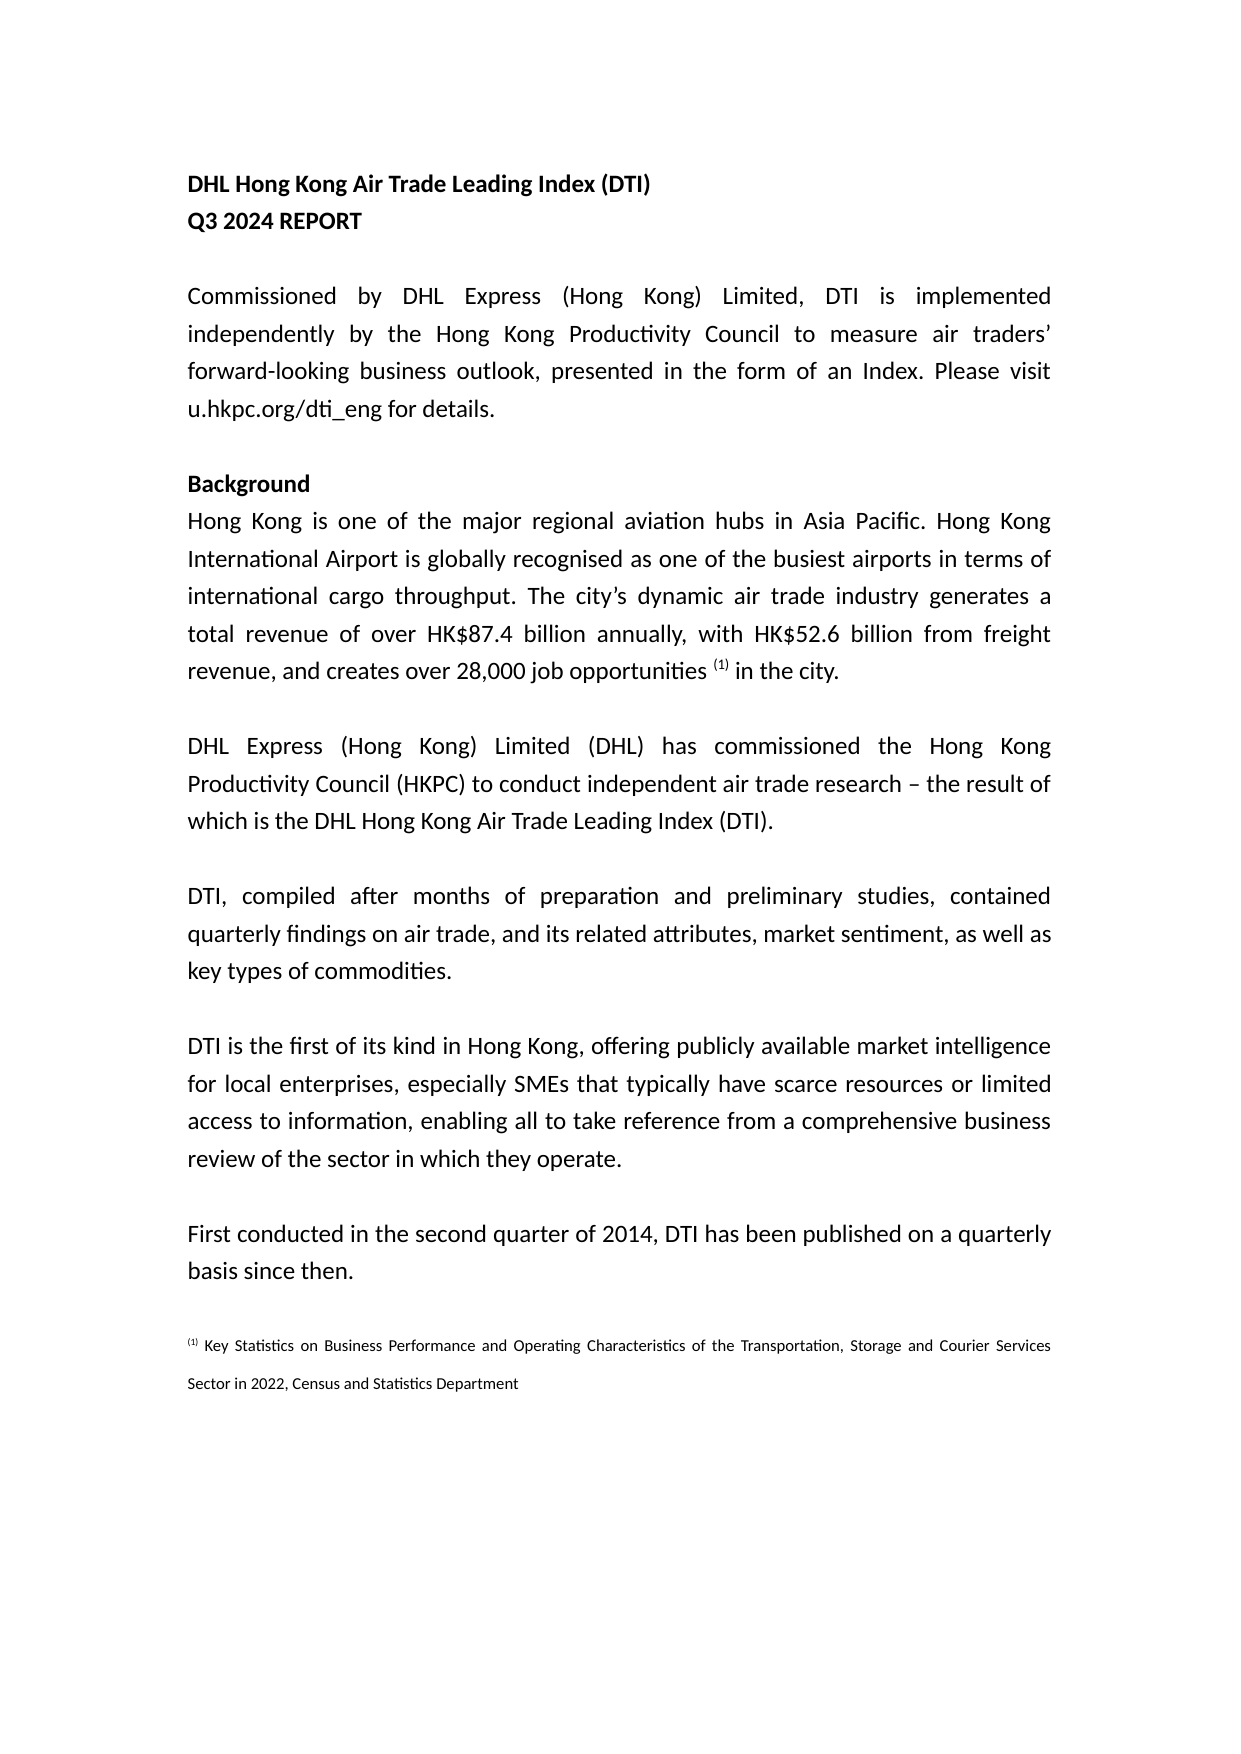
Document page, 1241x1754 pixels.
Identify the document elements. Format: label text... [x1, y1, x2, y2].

text First conducted in the second quarter of 2014, DTI has been published on a quarterly basis since then. [187, 1214, 1053, 1289]
text DHL Hong Kong Air Trade Leading Index (DTI) [187, 164, 1053, 202]
text Q3 2024 REPORT [187, 202, 1053, 239]
text DHL Express (Hong Kong) Limited (DHL) has commissioned the Hong Kong Productivity Council (HKPC) to conduct independent air trade research – the result of which is the DHL Hong Kong Air Trade Leading Index (DTI). [187, 727, 1053, 839]
text DTI, compiled after months of preparation and preliminary studies, contained quarterly findings on air trade, and its related attributes, market sentiment, as well as key types of commodities. [187, 877, 1053, 989]
text Commissioned by DHL Express (Hong Kong) Limited, DTI is implemented independently by the Hong Kong Productivity Council to measure air traders’ forward-looking business outlook, presented in the form of an Index. Please visit u.hkpc.org/dti_eng for details. [187, 277, 1053, 427]
text Hong Kong is one of the major regional aviation hubs in Asia Pacific. Hong Kong International Airport is globally recognised as one of the busiest airports in terms of international cargo throughput. The city’s dynamic air trade industry generates a total revenue of over HK$87.4 billion annually, with HK$52.6 billion from freight revenue, and creates over 28,000 job opportunities (1) in the city. [187, 502, 1053, 689]
text (1) Key Statistics on Business Performance and Operating Characteristics of the Transportation, Storage and Courier Services Sector in 2022, Census and Statistics Department [187, 1327, 1053, 1402]
text Background [187, 464, 1053, 502]
text DTI is the first of its kind in Hong Kong, offering publicly available market intelligence for local enterprises, especially SMEs that typically have scarce resources or limited access to information, enabling all to take reference from a comprehensive business review of the sector in which they operate. [187, 1027, 1053, 1177]
